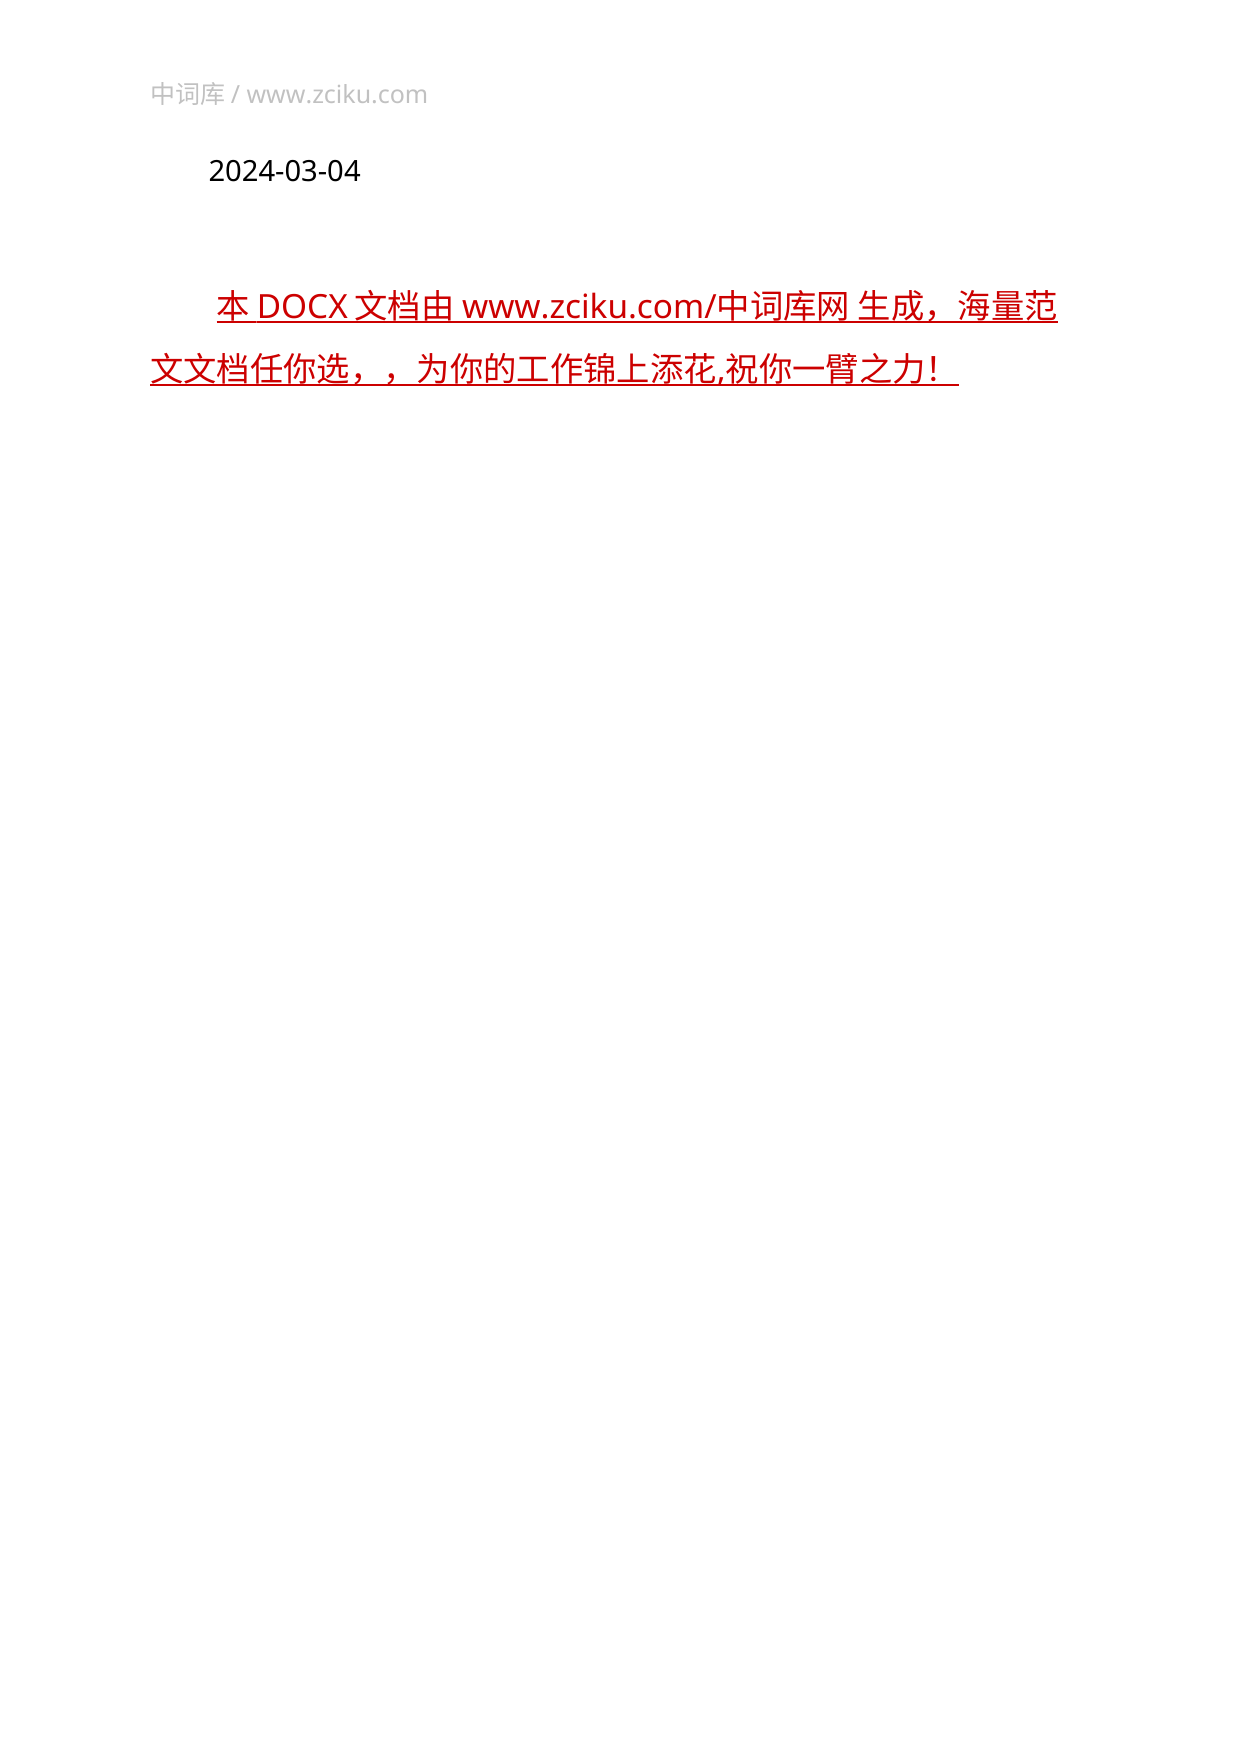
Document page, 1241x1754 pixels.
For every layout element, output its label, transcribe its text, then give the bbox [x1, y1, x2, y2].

text 2024-03-04 [150, 150, 1090, 190]
text 本DOCX文档由 www.zciku.com/中词库网 生成，海量范文文档任你选，，为你的工作锦上添花,祝你一臂之力！ [150, 280, 1090, 391]
